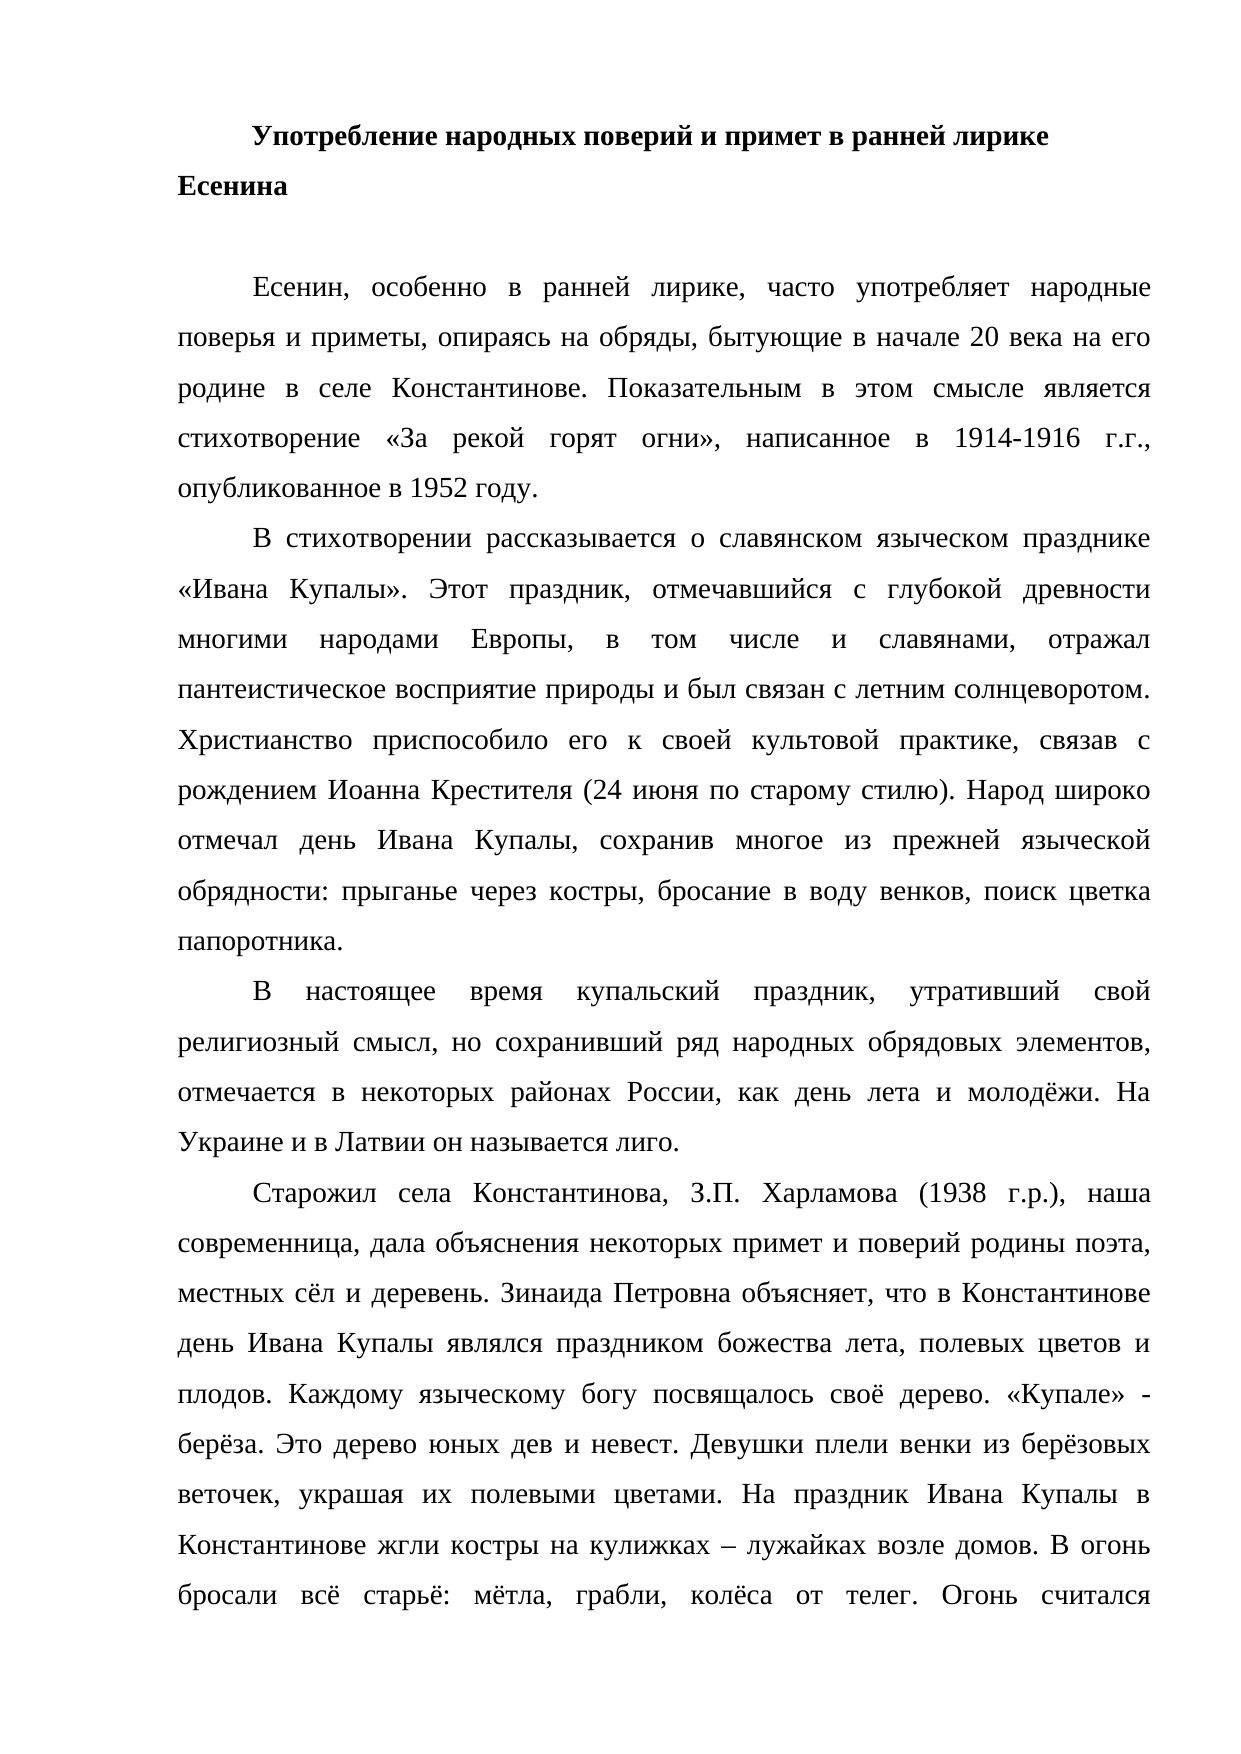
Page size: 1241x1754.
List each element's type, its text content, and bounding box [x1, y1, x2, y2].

text В настоящее время купальский праздник, утративший свой религиозный смысл, но сохранивший ряд народных обрядовых элементов, отмечается в некоторых районах России, как день лета и молодёжи. На Украине и в Латвии он называется лиго. [177, 973, 1152, 1158]
text Есенин, особенно в ранней лирике, часто употребляет народные поверья и приметы, опираясь на обряды, бытующие в начале 20 века на его родине в селе Константинове. Показательным в этом смысле является стихотворение «За рекой горят огни», написанное в 1914-1916 г.г., опубликованное в 1952 году. [177, 269, 1152, 504]
text В стихотворении рассказывается о славянском языческом празднике «Ивана Купалы». Этот праздник, отмечавшийся с глубокой древности многими народами Европы, в том числе и славянами, отражал пантеистическое восприятие природы и был связан с летним солнцеворотом. Христианство приспособило его к своей культовой практике, связав с рождением Иоанна Крестителя (24 июня по старому стилю). Народ широко отмечал день Ивана Купалы, сохранив многое из прежней языческой обрядности: прыганье через костры, бросание в воду венков, поиск цветка папоротника. [177, 521, 1152, 957]
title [177, 1175, 1152, 1611]
text Употребление народных поверий и примет в ранней лирике Есенина [177, 118, 1152, 202]
